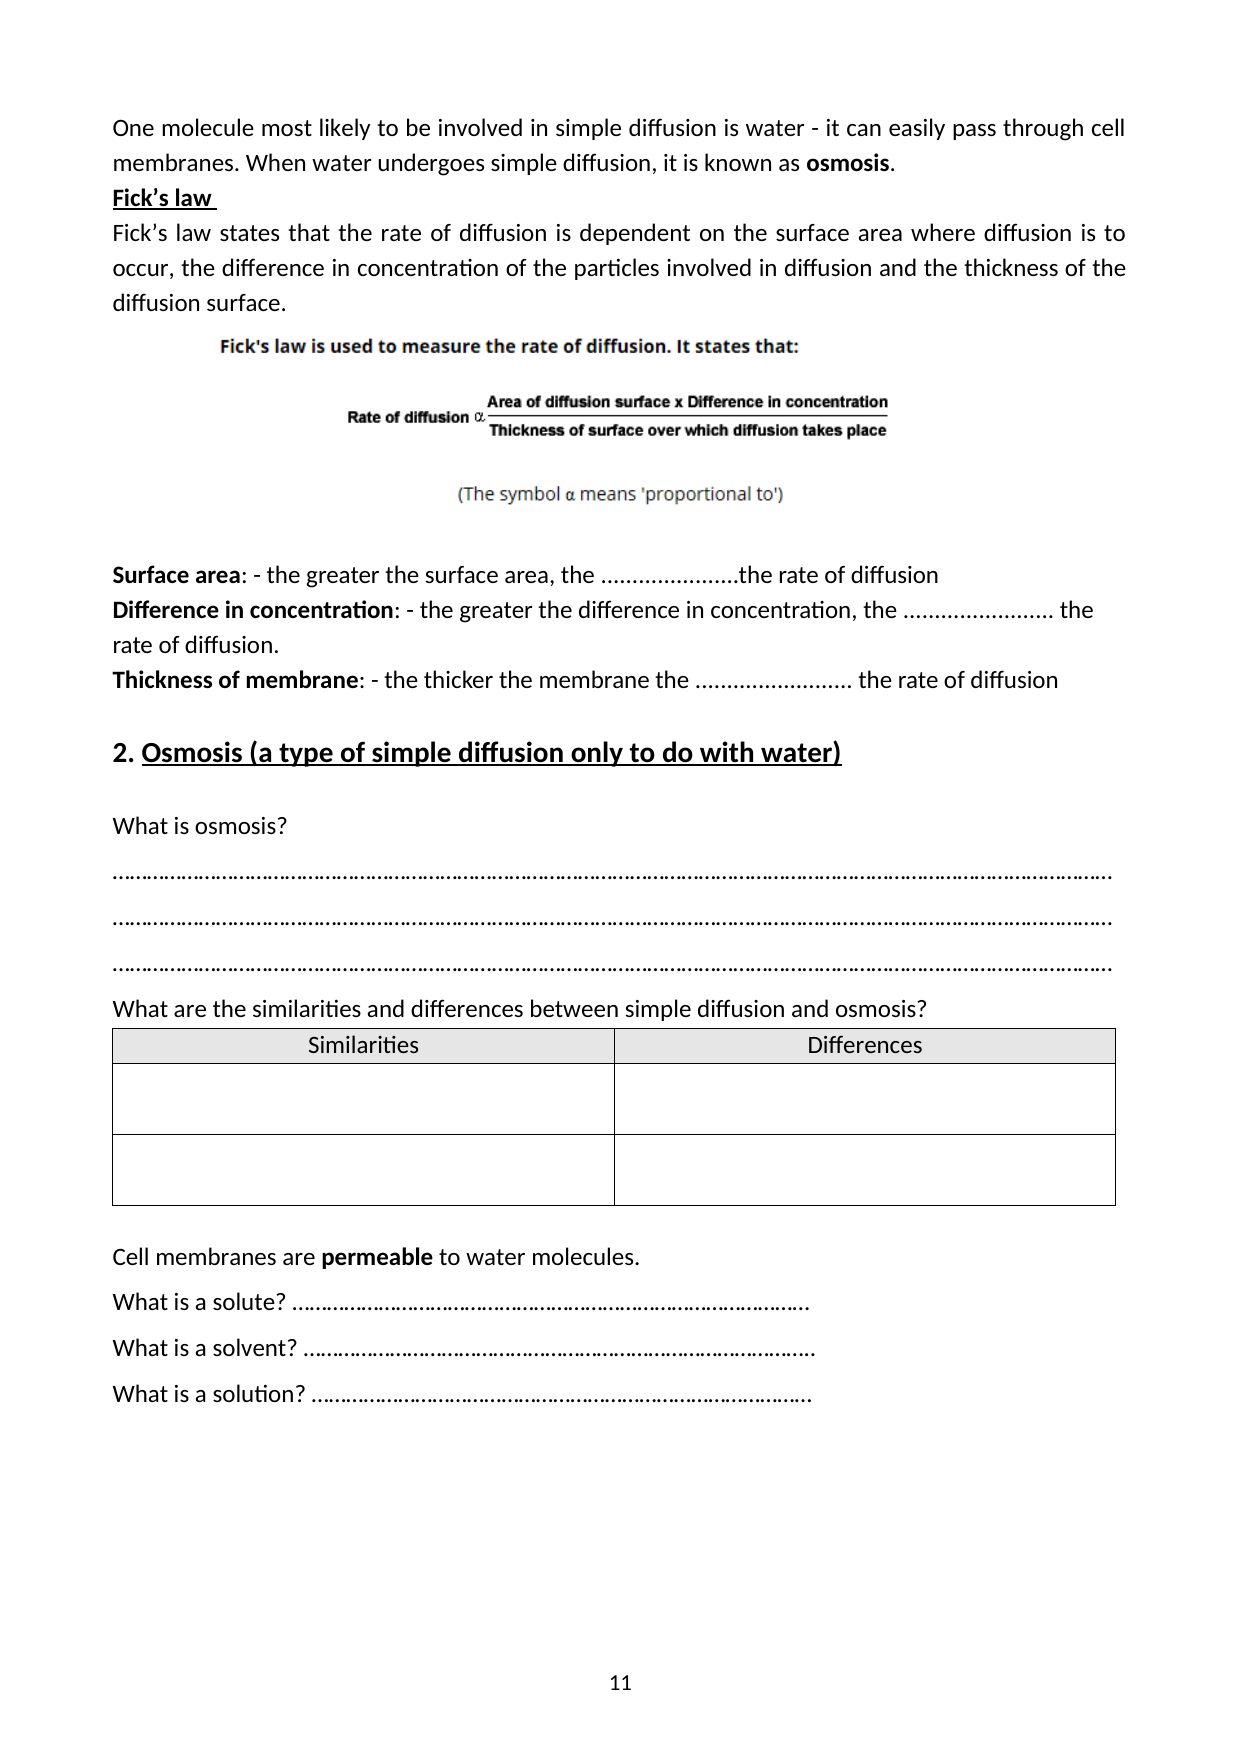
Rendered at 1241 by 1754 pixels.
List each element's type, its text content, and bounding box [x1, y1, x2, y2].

text Surface area: - the greater the surface area, the ......................the rate of diffusion [112, 559, 1128, 589]
text What is a solute? ……………………………………………………………………………… [112, 1287, 1128, 1317]
table_cell [113, 1064, 614, 1134]
text Cell membranes are permeable to water molecules. [112, 1241, 1128, 1271]
table_header Similarities [113, 1029, 614, 1063]
table_cell [113, 1135, 614, 1205]
text What are the similarities and differences between simple diffusion and osmosis? [112, 993, 1128, 1023]
text What is osmosis? [112, 810, 1128, 840]
text Thickness of membrane: - the thicker the membrane the ......................... the rate of diffusion [112, 664, 1128, 694]
text ……………………………………………………………………………………………………………………………………………………………………………………………………………………………………………………………………………………………………………………………………………………………………………………………………………………………………………………………………………… [112, 856, 1128, 977]
text What is a solution? …………………………………………………………………………… [112, 1378, 1128, 1408]
table_cell [615, 1135, 1115, 1205]
text What is a solvent? …………………………………………………………………………….. [112, 1332, 1128, 1363]
text Fick’s law [112, 182, 1128, 213]
table_cell [615, 1064, 1115, 1134]
text Difference in concentration: - the greater the difference in concentration, the ........................ the rate of diffusion. [112, 594, 1128, 659]
text 2. Osmosis (a type of simple diffusion only to do with water) [112, 734, 1128, 769]
table_header Differences [615, 1029, 1115, 1063]
picture [214, 322, 1026, 520]
text One molecule most likely to be involved in simple diffusion is water - it can easily pass through cell membranes. When water undergoes simple diffusion, it is known as osmosis. [112, 112, 1128, 178]
text Fick’s law states that the rate of diffusion is dependent on the surface area where diffusion is to occur, the difference in concentration of the particles involved in diffusion and the thickness of the diffusion surface. [112, 217, 1128, 318]
